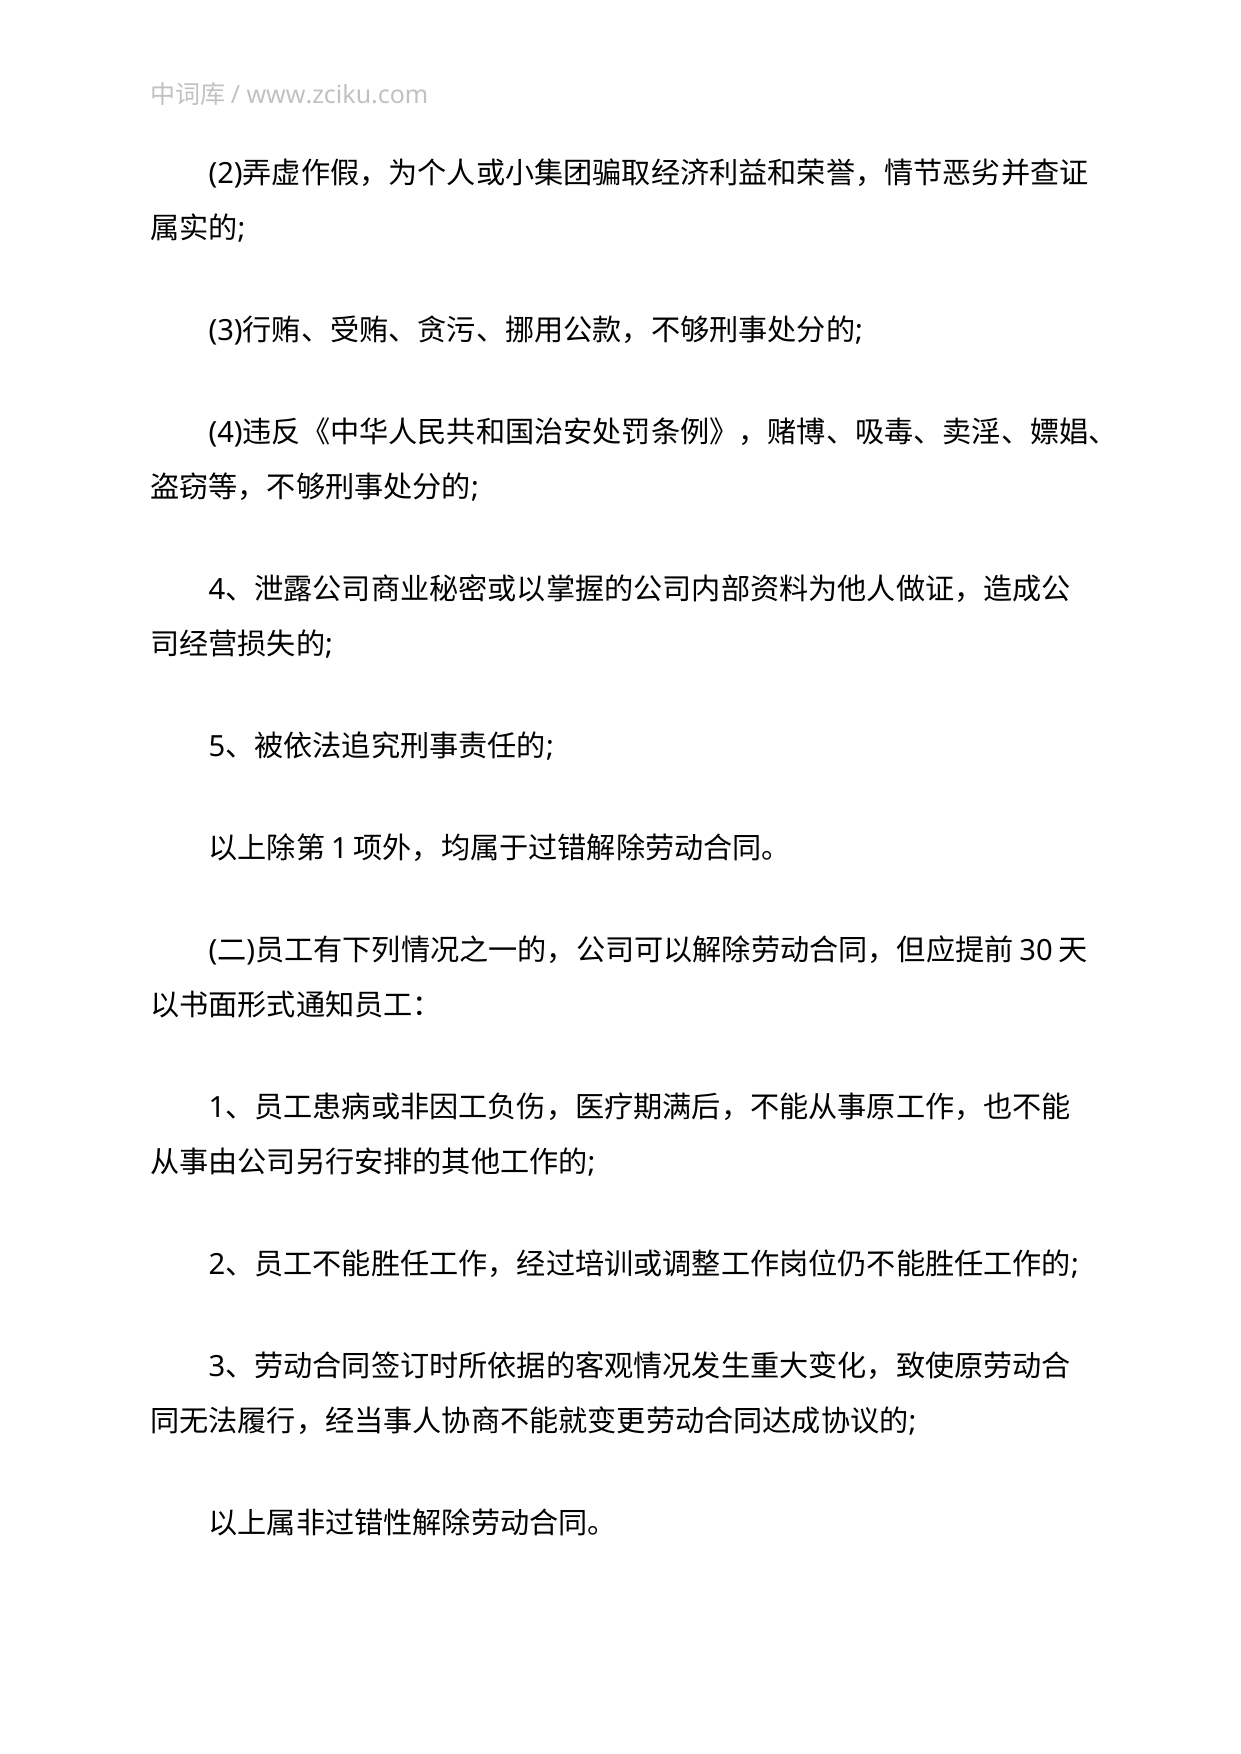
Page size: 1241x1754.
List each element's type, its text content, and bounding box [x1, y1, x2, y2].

text (二)员工有下列情况之一的，公司可以解除劳动合同，但应提前30天以书面形式通知员工： [150, 927, 1090, 1024]
text 3、劳动合同签订时所依据的客观情况发生重大变化，致使原劳动合同无法履行，经当事人协商不能就变更劳动合同达成协议的; [150, 1343, 1090, 1440]
text 5、被依法追究刑事责任的; [150, 723, 1090, 765]
text 1、员工患病或非因工负伤，医疗期满后，不能从事原工作，也不能从事由公司另行安排的其他工作的; [150, 1084, 1090, 1181]
text (4)违反《中华人民共和国治安处罚条例》，赌博、吸毒、卖淫、嫖娼、盗窃等，不够刑事处分的; [150, 409, 1090, 506]
text (2)弄虚作假，为个人或小集团骗取经济利益和荣誉，情节恶劣并查证属实的; [150, 150, 1090, 247]
text 以上除第1项外，均属于过错解除劳动合同。 [150, 825, 1090, 867]
text 2、员工不能胜任工作，经过培训或调整工作岗位仍不能胜任工作的; [150, 1241, 1090, 1283]
text (3)行贿、受贿、贪污、挪用公款，不够刑事处分的; [150, 307, 1090, 349]
text 以上属非过错性解除劳动合同。 [150, 1499, 1090, 1542]
text 4、泄露公司商业秘密或以掌握的公司内部资料为他人做证，造成公司经营损失的; [150, 566, 1090, 663]
